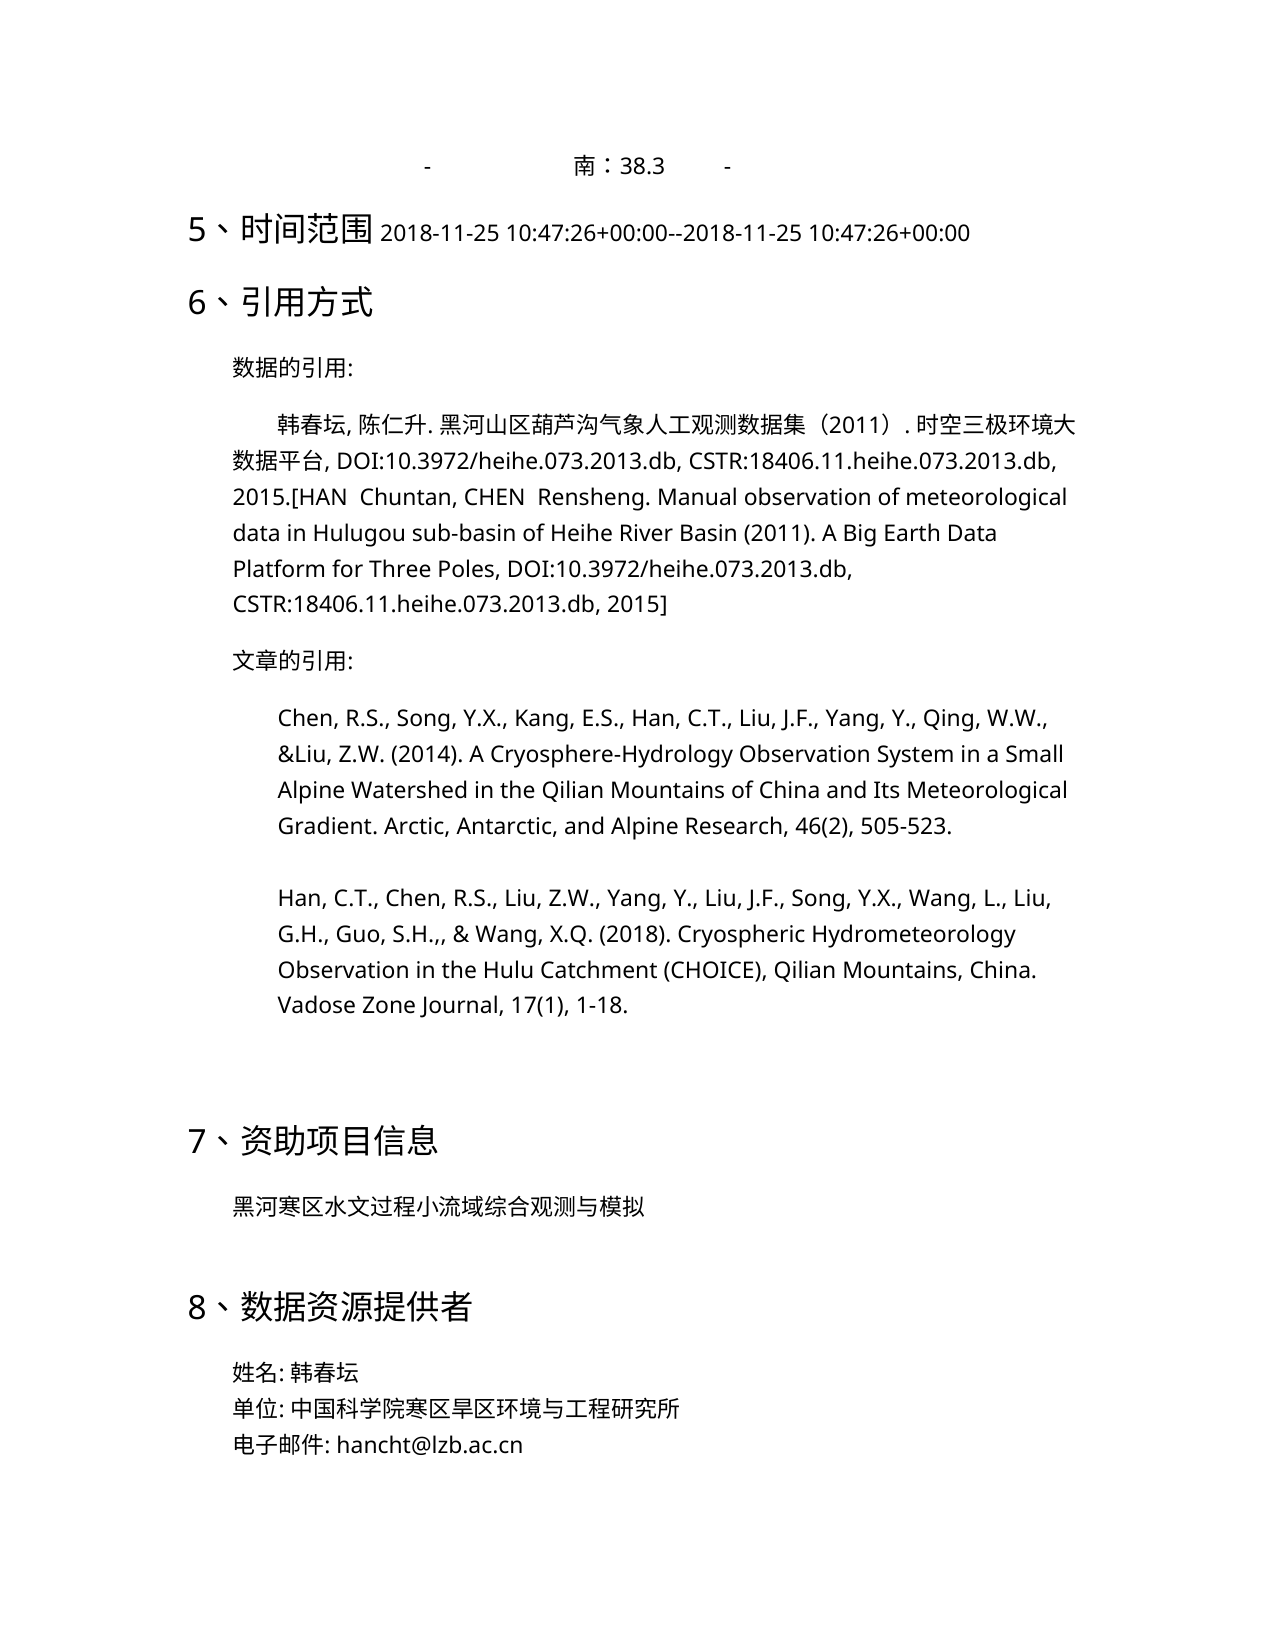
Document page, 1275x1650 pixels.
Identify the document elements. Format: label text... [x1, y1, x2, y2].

text 文章的引用: [232, 645, 1087, 676]
text 5、时间范围2018-11-25 10:47:26+00:00--2018-11-25 10:47:26+00:00 [187, 206, 1087, 251]
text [232, 1357, 1087, 1496]
table_cell - [713, 150, 862, 206]
text Chen, R.S., Song, Y.X., Kang, E.S., Han, C.T., Liu, J.F., Yang, Y., Qing, W.W., &Liu, Z.W. (2014). A Cryosphere-Hydrology Observation System in a Small Alpine Watershed in the Qilian Mountains of China and Its Meteorological Gradient. Arctic, Antarctic, and Alpine Research, 46(2), 505-523. Han, C.T., Chen, R.S., Liu, Z.W., Yang, Y., Liu, J.F., Song, Y.X., Wang, L., Liu, G.H., Guo, S.H.,, & Wang, X.Q. (2018). Cryospheric Hydrometeorology Observation in the Hulu Catchment (CHOICE), Qilian Mountains, China. Vadose Zone Journal, 17(1), 1-18. [277, 702, 1087, 1093]
table_cell 南：38.3 [563, 150, 712, 206]
table_cell - [413, 150, 562, 206]
text 韩春坛, 陈仁升. 黑河山区葫芦沟气象人工观测数据集（2011）. 时空三极环境大数据平台, DOI:10.3972/heihe.073.2013.db, CSTR:18406.11.heihe.073.2013.db, 2015.[HAN Chuntan, CHEN Rensheng. Manual observation of meteorological data in Hulugou sub-basin of Heihe River Basin (2011). A Big Earth Data Platform for Three Poles, DOI:10.3972/heihe.073.2013.db, CSTR:18406.11.heihe.073.2013.db, 2015] [232, 409, 1087, 620]
text 数据的引用: [232, 352, 1087, 383]
text 黑河寒区水文过程小流域综合观测与模拟 [232, 1191, 1087, 1258]
text 7、资助项目信息 [187, 1118, 1087, 1163]
text 8、数据资源提供者 [187, 1284, 1087, 1329]
text 6、引用方式 [187, 279, 1087, 324]
